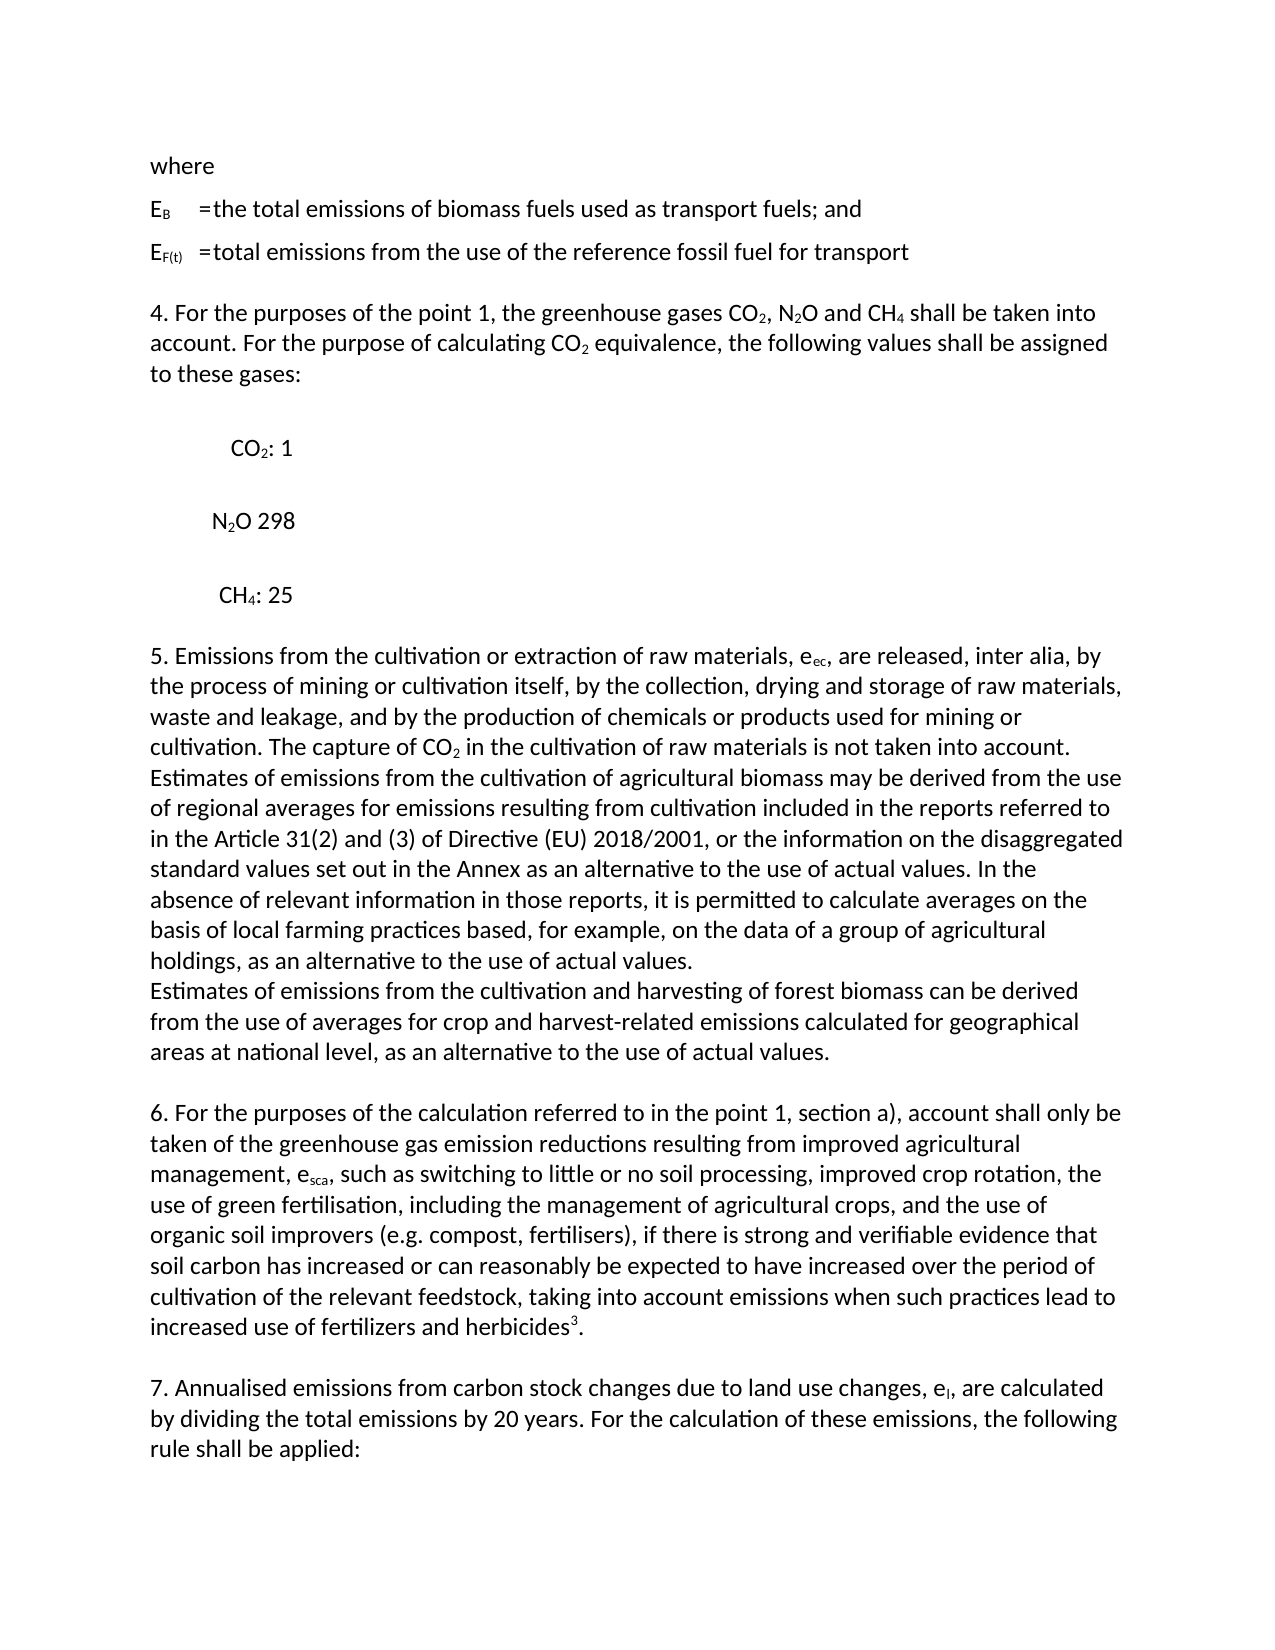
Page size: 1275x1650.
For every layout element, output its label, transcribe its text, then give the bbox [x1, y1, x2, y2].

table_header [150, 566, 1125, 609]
text 5. Emissions from the cultivation or extraction of raw materials, eec, are released, inter alia, by the process of mining or cultivation itself, by the collection, drying and storage of raw materials, waste and leakage, and by the production of chemicals or products used for mining or cultivation. The capture of CO2 in the cultivation of raw materials is not taken into account. Estimates of emissions from the cultivation of agricultural biomass may be derived from the use of regional averages for emissions resulting from cultivation included in the reports referred to in the Article 31(2) and (3) of Directive (EU) 2018/2001, or the information on the disaggregated standard values set out in the Annex as an alternative to the use of actual values. In the absence of relevant information in those reports, it is permitted to calculate averages on the basis of local farming practices based, for example, on the data of a group of agricultural holdings, as an alternative to the use of actual values. [150, 640, 1125, 976]
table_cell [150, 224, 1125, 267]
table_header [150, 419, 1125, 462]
text 7. Annualised emissions from carbon stock changes due to land use changes, el, are calculated by dividing the total emissions by 20 years. For the calculation of these emissions, the following rule shall be applied: [150, 1372, 1125, 1464]
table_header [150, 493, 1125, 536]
text Estimates of emissions from the cultivation and harvesting of forest biomass can be derived from the use of averages for crop and harvest-related emissions calculated for geographical areas at national level, as an alternative to the use of actual values. [150, 976, 1125, 1067]
text 6. For the purposes of the calculation referred to in the point 1, section a), account shall only be taken of the greenhouse gas emission reductions resulting from improved agricultural management, esca, such as switching to little or no soil processing, improved crop rotation, the use of green fertilisation, including the management of agricultural crops, and the use of organic soil improvers (e.g. compost, fertilisers), if there is strong and verifiable evidence that soil carbon has increased or can reasonably be expected to have increased over the period of cultivation of the relevant feedstock, taking into account emissions when such practices lead to increased use of fertilizers and herbicides3. [150, 1098, 1125, 1342]
text 4. For the purposes of the point 1, the greenhouse gases CO2, N2O and CH4 shall be taken into account. For the purpose of calculating CO2 equivalence, the following values shall be assigned to these gases: [150, 297, 1125, 389]
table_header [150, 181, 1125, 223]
text where [150, 150, 1125, 181]
